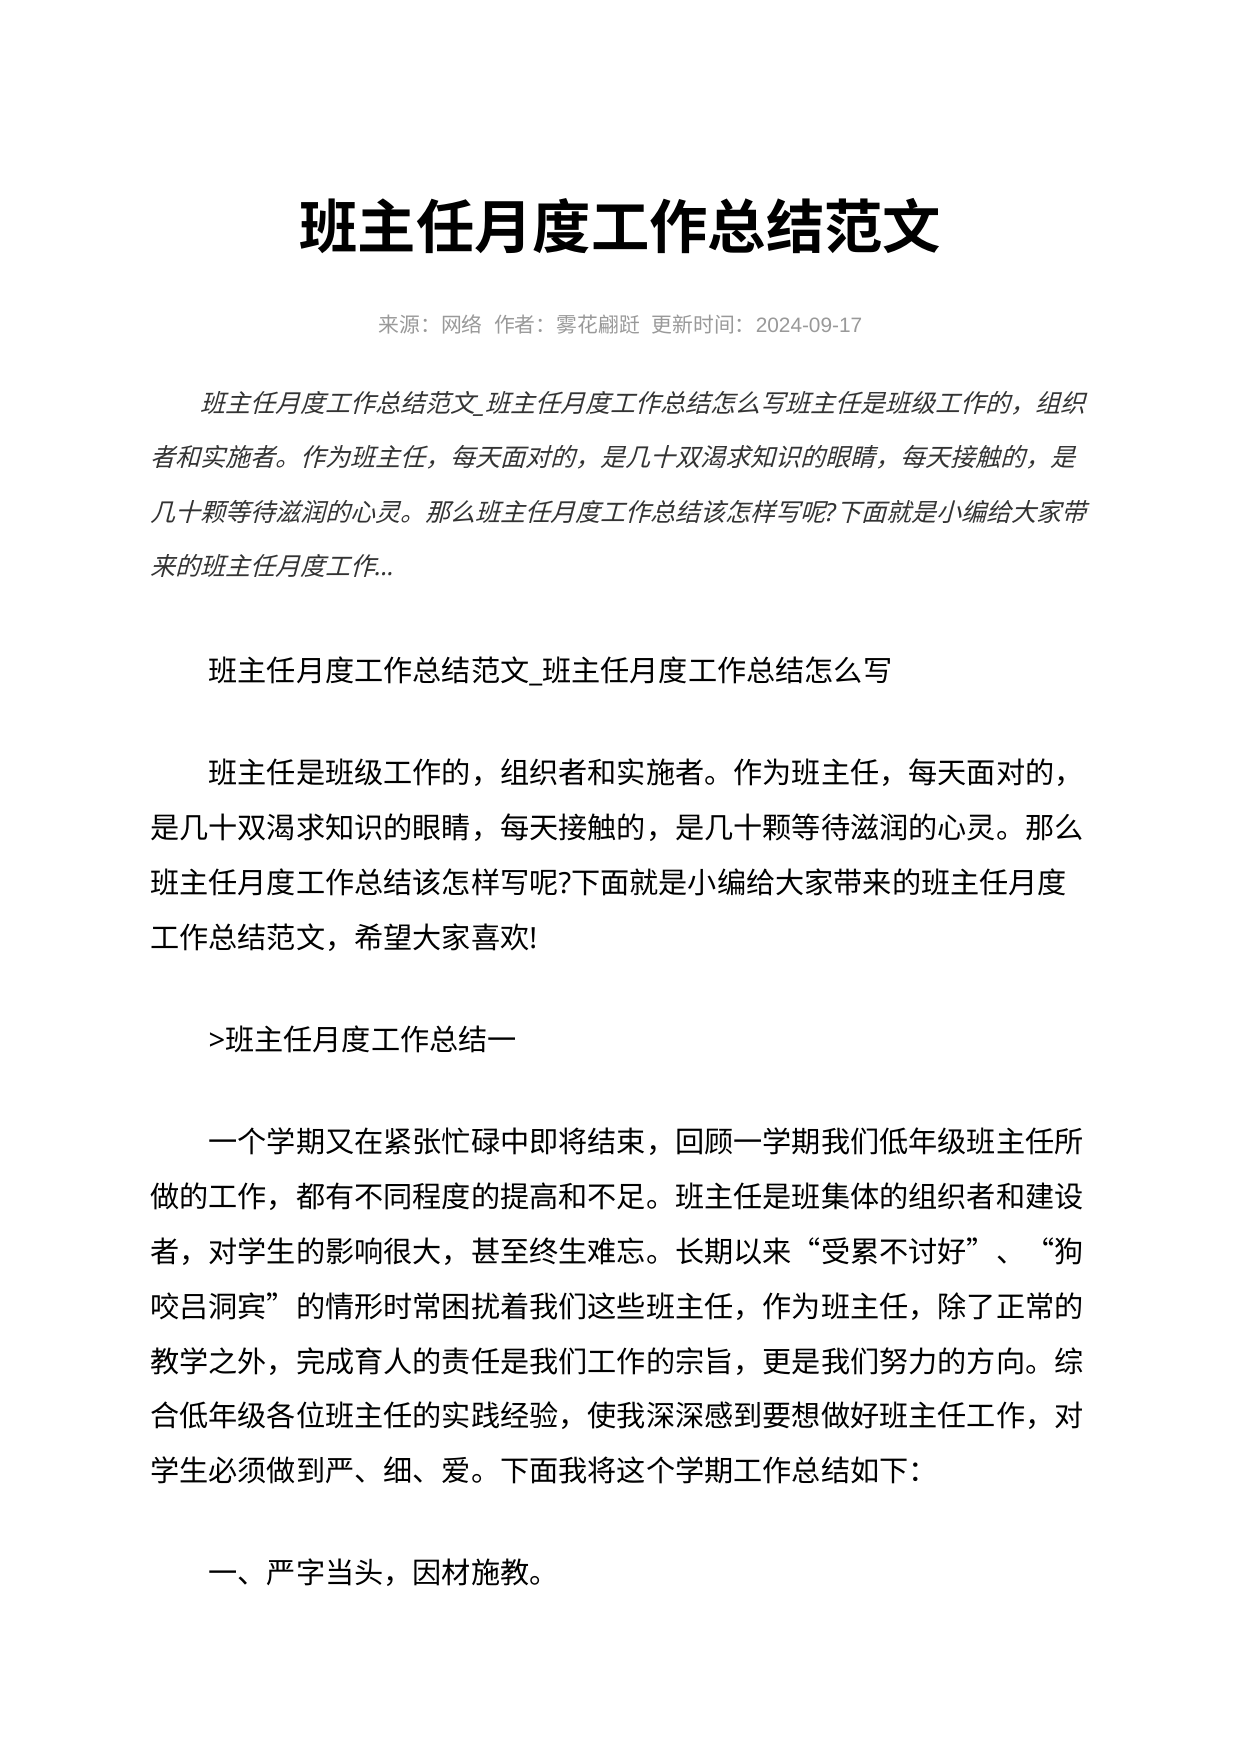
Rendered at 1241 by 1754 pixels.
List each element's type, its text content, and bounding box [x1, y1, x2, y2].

text 班主任月度工作总结范文_班主任月度工作总结怎么写 [150, 648, 1090, 690]
text 一个学期又在紧张忙碌中即将结束，回顾一学期我们低年级班主任所做的工作，都有不同程度的提高和不足。班主任是班集体的组织者和建设者，对学生的影响很大，甚至终生难忘。长期以来“受累不讨好”、“狗咬吕洞宾”的情形时常困扰着我们这些班主任，作为班主任，除了正常的教学之外，完成育人的责任是我们工作的宗旨，更是我们努力的方向。综合低年级各位班主任的实践经验，使我深深感到要想做好班主任工作，对学生必须做到严、细、爱。下面我将这个学期工作总结如下： [150, 1118, 1090, 1490]
text 班主任是班级工作的，组织者和实施者。作为班主任，每天面对的，是几十双渴求知识的眼睛，每天接触的，是几十颗等待滋润的心灵。那么班主任月度工作总结该怎样写呢?下面就是小编给大家带来的班主任月度工作总结范文，希望大家喜欢! [150, 750, 1090, 957]
text 来源：网络 作者：雾花翩跹 更新时间：2024-09-17 [150, 313, 1090, 337]
text >班主任月度工作总结一 [150, 1017, 1090, 1059]
subtitle 班主任月度工作总结范文 [150, 181, 1090, 266]
text 一、严字当头，因材施教。 [150, 1550, 1090, 1592]
text 班主任月度工作总结范文_班主任月度工作总结怎么写班主任是班级工作的，组织者和实施者。作为班主任，每天面对的，是几十双渴求知识的眼睛，每天接触的，是几十颗等待滋润的心灵。那么班主任月度工作总结该怎样写呢?下面就是小编给大家带来的班主任月度工作... [150, 383, 1090, 583]
